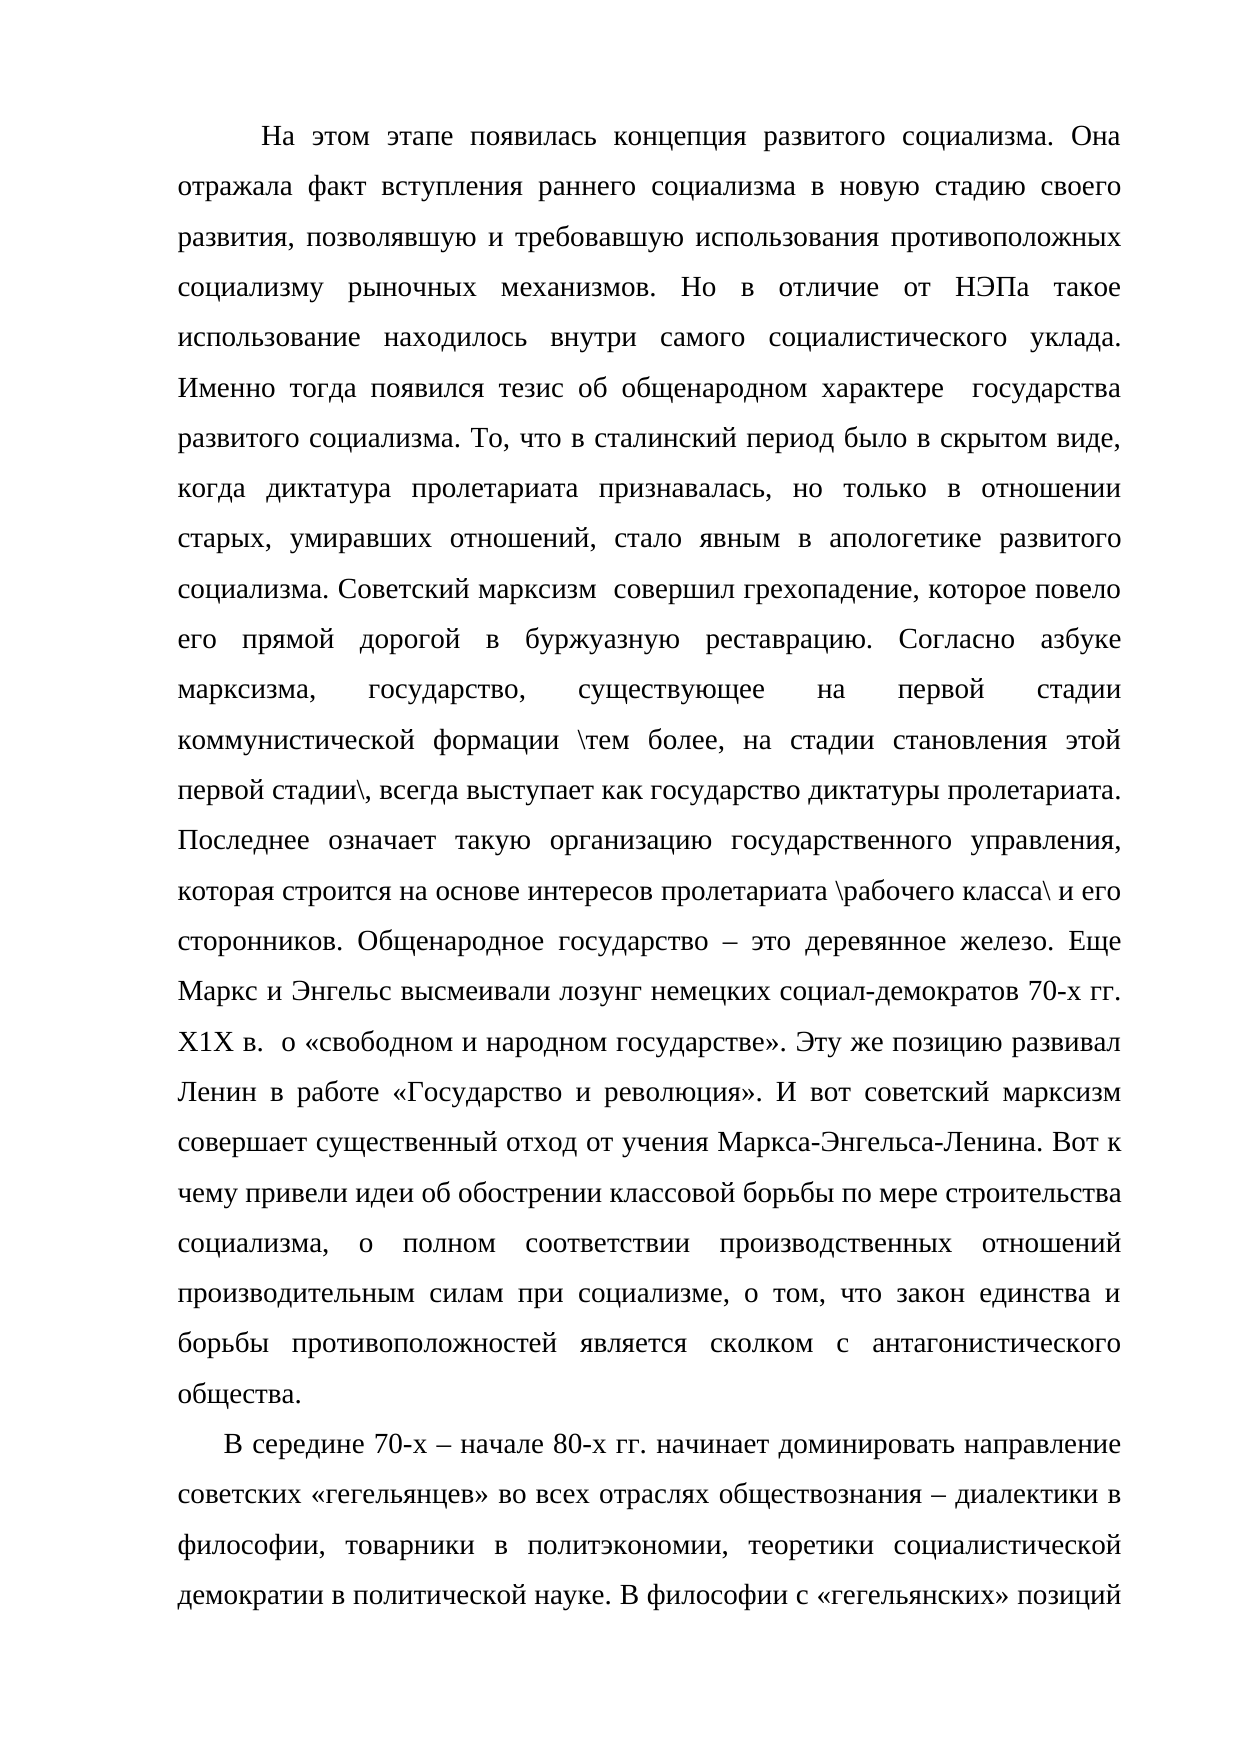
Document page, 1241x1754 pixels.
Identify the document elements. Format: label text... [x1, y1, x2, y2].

text На этом этапе появилась концепция развитого социализма. Она отражала факт вступления раннего социализма в новую стадию своего развития, позволявшую и требовавшую использования противоположных социализму рыночных механизмов. Но в отличие от НЭПа такое использование находилось внутри самого социалистического уклада. Именно тогда появился тезис об общенародном характере государства развитого социализма. То, что в сталинский период было в скрытом виде, когда диктатура пролетариата признавалась, но только в отношении старых, умиравших отношений, стало явным в апологетике развитого социализма. Советский марксизм совершил грехопадение, которое повело его прямой дорогой в буржуазную реставрацию. Согласно азбуке марксизма, государство, существующее на первой стадии коммунистической формации \тем более, на стадии становления этой первой стадии\, всегда выступает как государство диктатуры пролетариата. Последнее означает такую организацию государственного управления, которая строится на основе интересов пролетариата \рабочего класса\ и его сторонников. Общенародное государство – это деревянное железо. Еще Маркс и Энгельс высмеивали лозунг немецких социал-демократов 70-х гг. Х1Х в. о «свободном и народном государстве». Эту же позицию развивал Ленин в работе «Государство и революция». И вот советский марксизм совершает существенный отход от учения Маркса-Энгельса-Ленина. Вот к чему привели идеи об обострении классовой борьбы по мере строительства социализма, о полном соответствии производственных отношений производительным силам при социализме, о том, что закон единства и борьбы противоположностей является сколком с антагонистического общества. [177, 118, 1122, 1409]
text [177, 1426, 1122, 1611]
